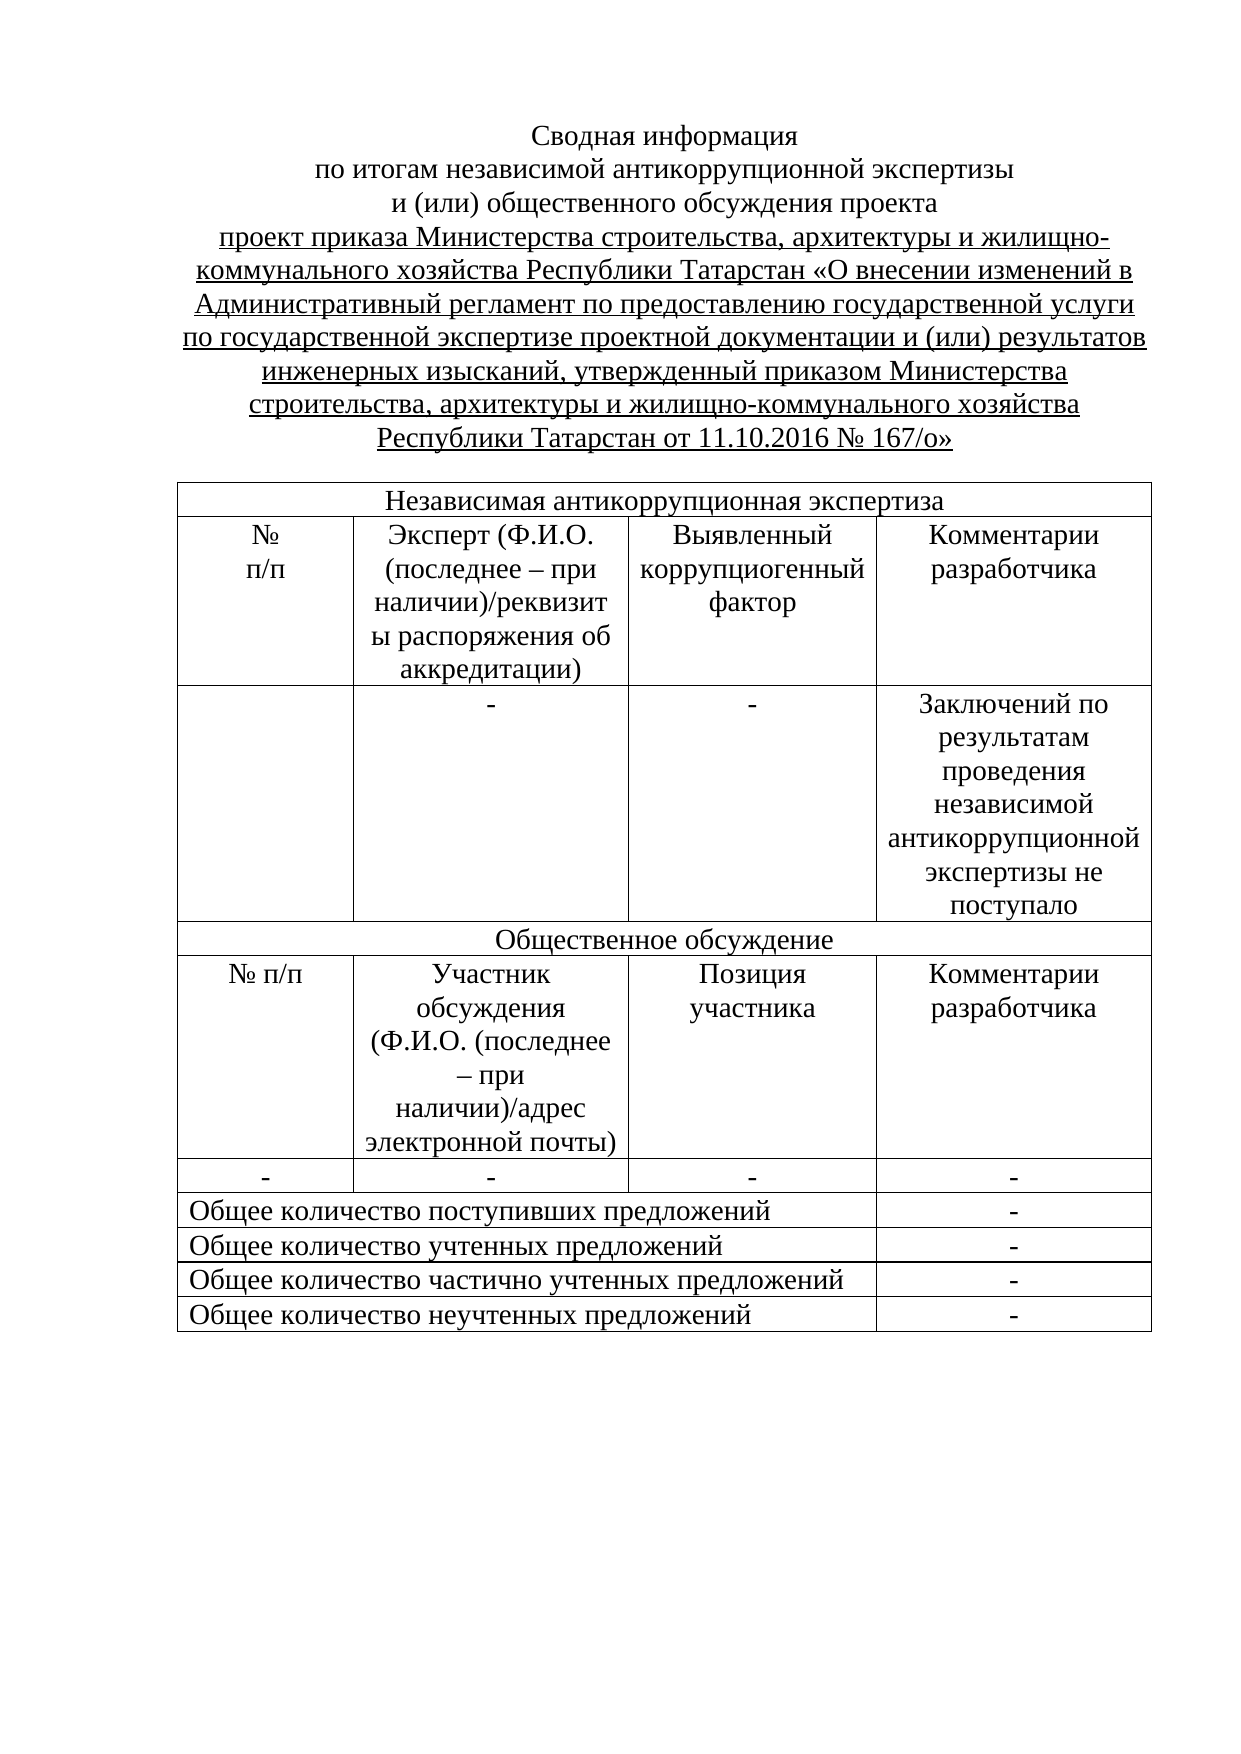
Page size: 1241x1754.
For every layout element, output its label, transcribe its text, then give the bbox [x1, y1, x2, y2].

table_cell Участник обсуждения (Ф.И.О. (последнее – при наличии)/адрес электронной почты) [354, 956, 628, 1158]
table_cell Комментарии разработчика [877, 956, 1151, 1158]
table_cell Общее количество учтенных предложений [178, 1228, 876, 1261]
text проект приказа Министерства строительства, архитектуры и жилищно-коммунального хозяйства Республики Татарстан «О внесении изменений в Административный регламент по предоставлению государственной услуги по государственной экспертизе проектной документации и (или) результатов инженерных изысканий, утвержденный приказом Министерства строительства, архитектуры и жилищно-коммунального хозяйства Республики Татарстан от 11.10.2016 № 167/о» [177, 219, 1152, 453]
table_cell - [354, 1159, 628, 1192]
table_cell Общественное обсуждение [178, 922, 1151, 955]
table_cell Общее количество частично учтенных предложений [178, 1263, 876, 1296]
table_cell [178, 686, 353, 921]
table_cell - [877, 1297, 1151, 1331]
table_cell Выявленный коррупциогенный фактор [629, 517, 876, 685]
table_cell Эксперт (Ф.И.О. (последнее – при наличии)/реквизиты распоряжения об аккредитации) [354, 517, 628, 685]
table_cell Комментарии разработчика [877, 517, 1151, 685]
table_cell - [877, 1193, 1151, 1227]
table_cell - [877, 1228, 1151, 1261]
table_cell Общее количество неучтенных предложений [178, 1297, 876, 1331]
table_cell - [354, 686, 628, 921]
table_cell - [877, 1263, 1151, 1296]
table_cell № п/п [178, 956, 353, 1158]
text и (или) общественного обсуждения проекта [177, 185, 1152, 219]
table_header Независимая антикоррупционная экспертиза [178, 483, 1151, 516]
table_cell - [178, 1159, 353, 1192]
table_cell - [629, 1159, 876, 1192]
table_cell № п/п [178, 517, 353, 685]
table_cell - [629, 686, 876, 921]
table_cell Заключений по результатам проведения независимой антикоррупционной экспертизы не поступало [877, 686, 1151, 921]
text по итогам независимой антикоррупционной экспертизы [177, 152, 1152, 185]
table_cell Позиция участника [629, 956, 876, 1158]
table_cell - [877, 1159, 1151, 1192]
text Сводная информация [177, 118, 1152, 152]
table_cell Общее количество поступивших предложений [178, 1193, 876, 1227]
